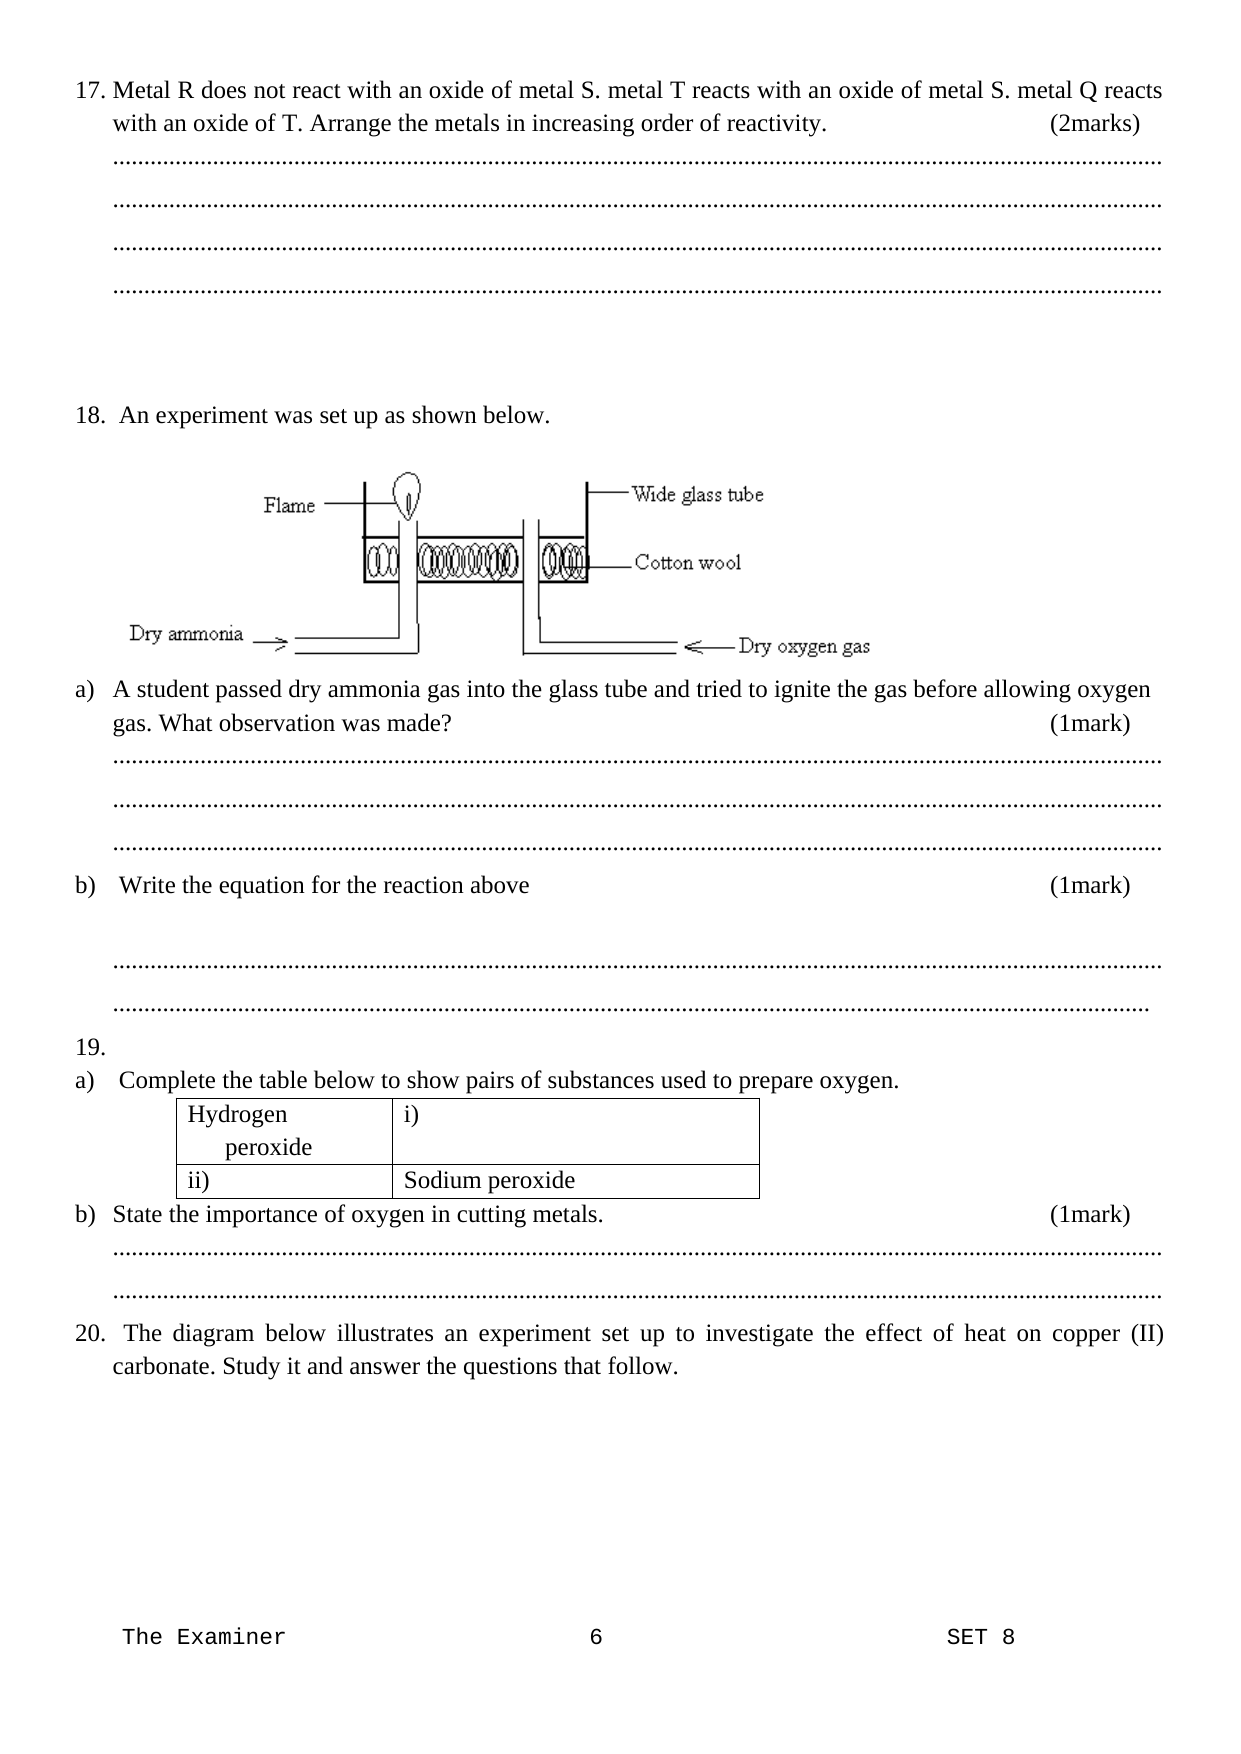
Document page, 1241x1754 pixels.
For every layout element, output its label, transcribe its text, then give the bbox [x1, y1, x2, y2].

list Complete the table below to show pairs of substances used to prepare oxygen. [75, 1065, 1165, 1093]
list ........................................................................................................................................................................................................................................................................................................................................................................................................................................................................................................................ [112, 741, 1165, 856]
table_cell ii) [177, 1165, 392, 1198]
list Write the equation for the reaction above (1mark) [75, 870, 1165, 899]
picture [112, 432, 882, 671]
table_header [393, 1099, 759, 1164]
text ................................................................................................................................................................................................................................................................................................................................................ [112, 1232, 1165, 1304]
table_header Hydrogen peroxide [177, 1099, 392, 1164]
list Metal R does not react with an oxide of metal S. metal T reacts with an oxide of metal S. metal Q reacts with an oxide of T. Arrange the metals in increasing order of reactivity. (2marks) [75, 75, 1165, 137]
list A student passed dry ammonia gas into the glass tube and tried to ignite the gas before allowing oxygen gas. What observation was made? (1mark) [75, 674, 1165, 736]
list An experiment was set up as shown below. [75, 400, 1165, 428]
text .............................................................................................................................................................................................................................................................................................................................................. [75, 903, 1165, 1017]
table_cell Sodium peroxide [393, 1165, 759, 1198]
list The diagram below illustrates an experiment set up to investigate the effect of heat on copper (II) carbonate. Study it and answer the questions that follow. [75, 1318, 1165, 1380]
list State the importance of oxygen in cutting metals. (1mark) [75, 1199, 1165, 1228]
